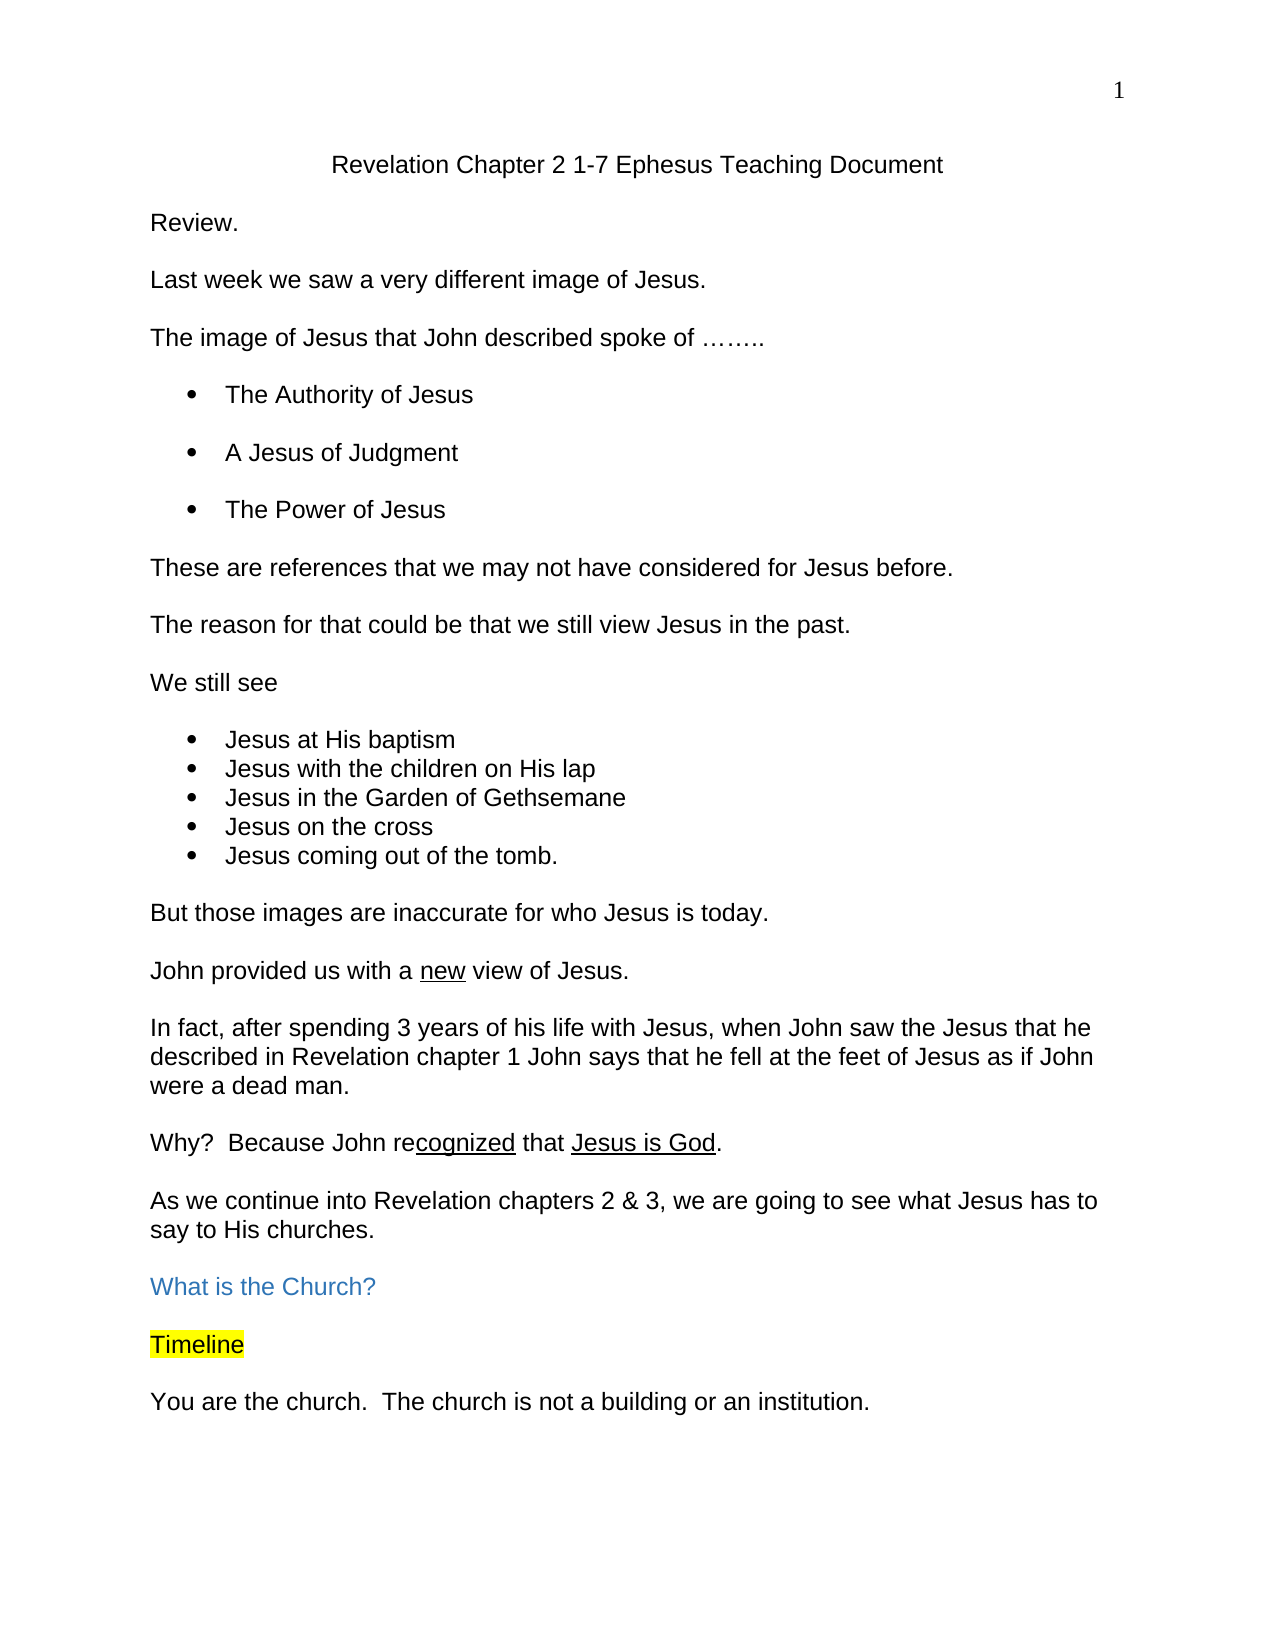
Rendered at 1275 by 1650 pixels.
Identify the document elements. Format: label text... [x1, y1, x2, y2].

text Timeline [150, 1329, 1125, 1358]
text But those images are inaccurate for who Jesus is today. [150, 898, 1125, 927]
text Review. [150, 207, 1125, 236]
text In fact, after spending 3 years of his life with Jesus, when John saw the Jesus that he described in Revelation chapter 1 John says that he fell at the feet of Jesus as if John were a dead man. [150, 1013, 1125, 1099]
list Jesus coming out of the tomb. [187, 841, 1125, 869]
text John provided us with a new view of Jesus. [150, 956, 1125, 984]
list Jesus with the children on His lap [187, 754, 1125, 783]
text The reason for that could be that we still view Jesus in the past. [150, 610, 1125, 639]
list A Jesus of Judgment [187, 438, 1125, 466]
text Revelation Chapter 2 1-7 Ephesus Teaching Document [150, 150, 1125, 179]
text These are references that we may not have considered for Jesus before. [150, 553, 1125, 582]
text You are the church. The church is not a building or an institution. [150, 1387, 1125, 1416]
text The image of Jesus that John described spoke of …….. [150, 322, 1125, 351]
list Jesus in the Garden of Gethsemane [187, 783, 1125, 812]
list The Authority of Jesus [187, 380, 1125, 409]
text What is the Church? [150, 1272, 1125, 1301]
list The Power of Jesus [187, 495, 1125, 524]
list Jesus at His baptism [187, 725, 1125, 754]
text Last week we saw a very different image of Jesus. [150, 265, 1125, 294]
text We still see [150, 668, 1125, 697]
text As we continue into Revelation chapters 2 & 3, we are going to see what Jesus has to say to His churches. [150, 1186, 1125, 1243]
text Why? Because John recognized that Jesus is God. [150, 1128, 1125, 1157]
list Jesus on the cross [187, 812, 1125, 841]
